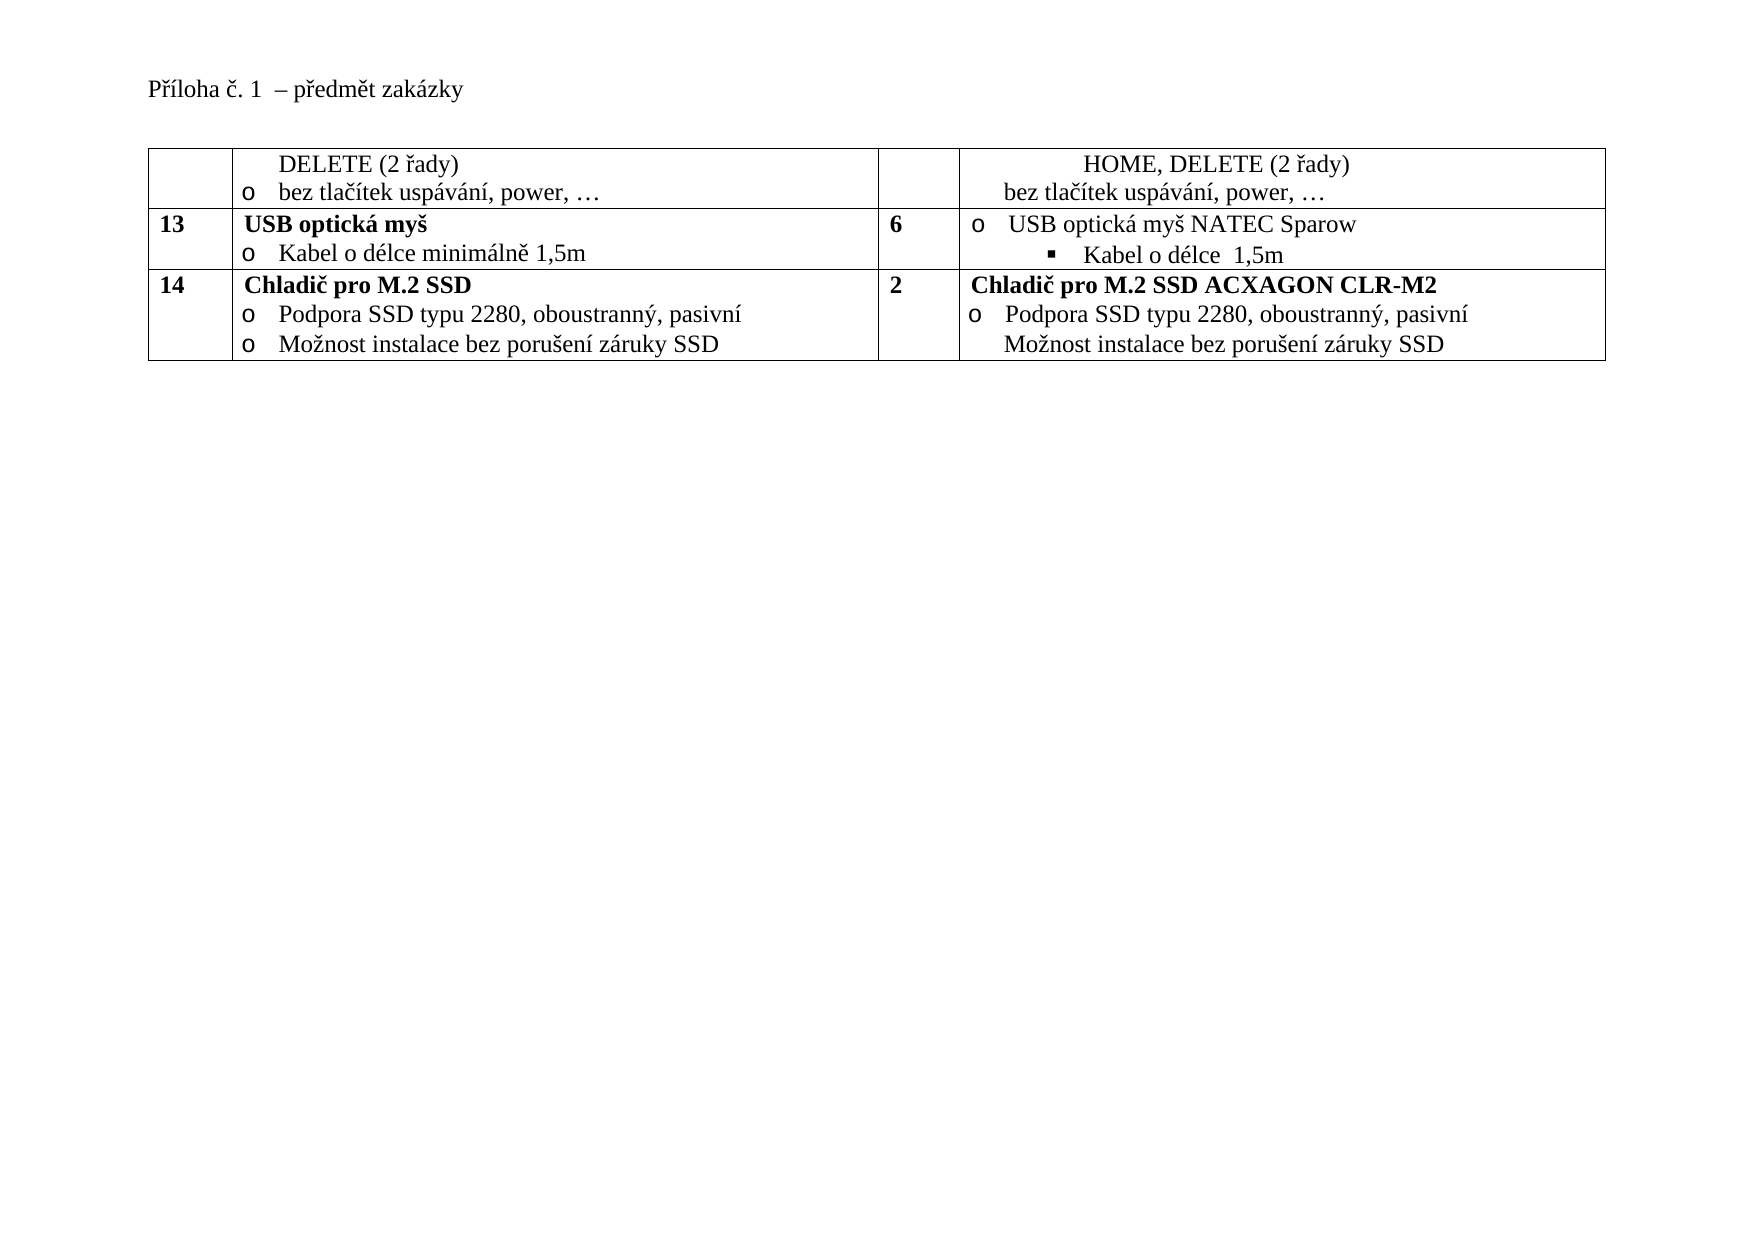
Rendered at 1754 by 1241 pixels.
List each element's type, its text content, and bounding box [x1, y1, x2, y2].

table_cell 14 [149, 270, 232, 360]
table_cell 2 [879, 270, 959, 360]
table_cell 6 [879, 149, 959, 208]
table_cell Chladič pro M.2 SSD Podpora SSD typu 2280, oboustranný, pasivní Možnost instalace bez porušení záruky SSD [233, 270, 878, 360]
table_cell 13 [149, 209, 232, 269]
table_cell Chladič pro M.2 SSD ACXAGON CLR-M2 Podpora SSD typu 2280, oboustranný, pasivní Možnost instalace bez porušení záruky SSD [960, 270, 1605, 360]
table_cell 6 [879, 209, 959, 269]
table_cell USB optická myš Kabel o délce minimálně 1,5m [233, 209, 878, 269]
table_cell USB optická myš NATEC Sparow Kabel o délce 1,5m [960, 209, 1605, 269]
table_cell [233, 149, 878, 208]
table_cell 12 [149, 149, 232, 208]
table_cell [960, 149, 1605, 208]
